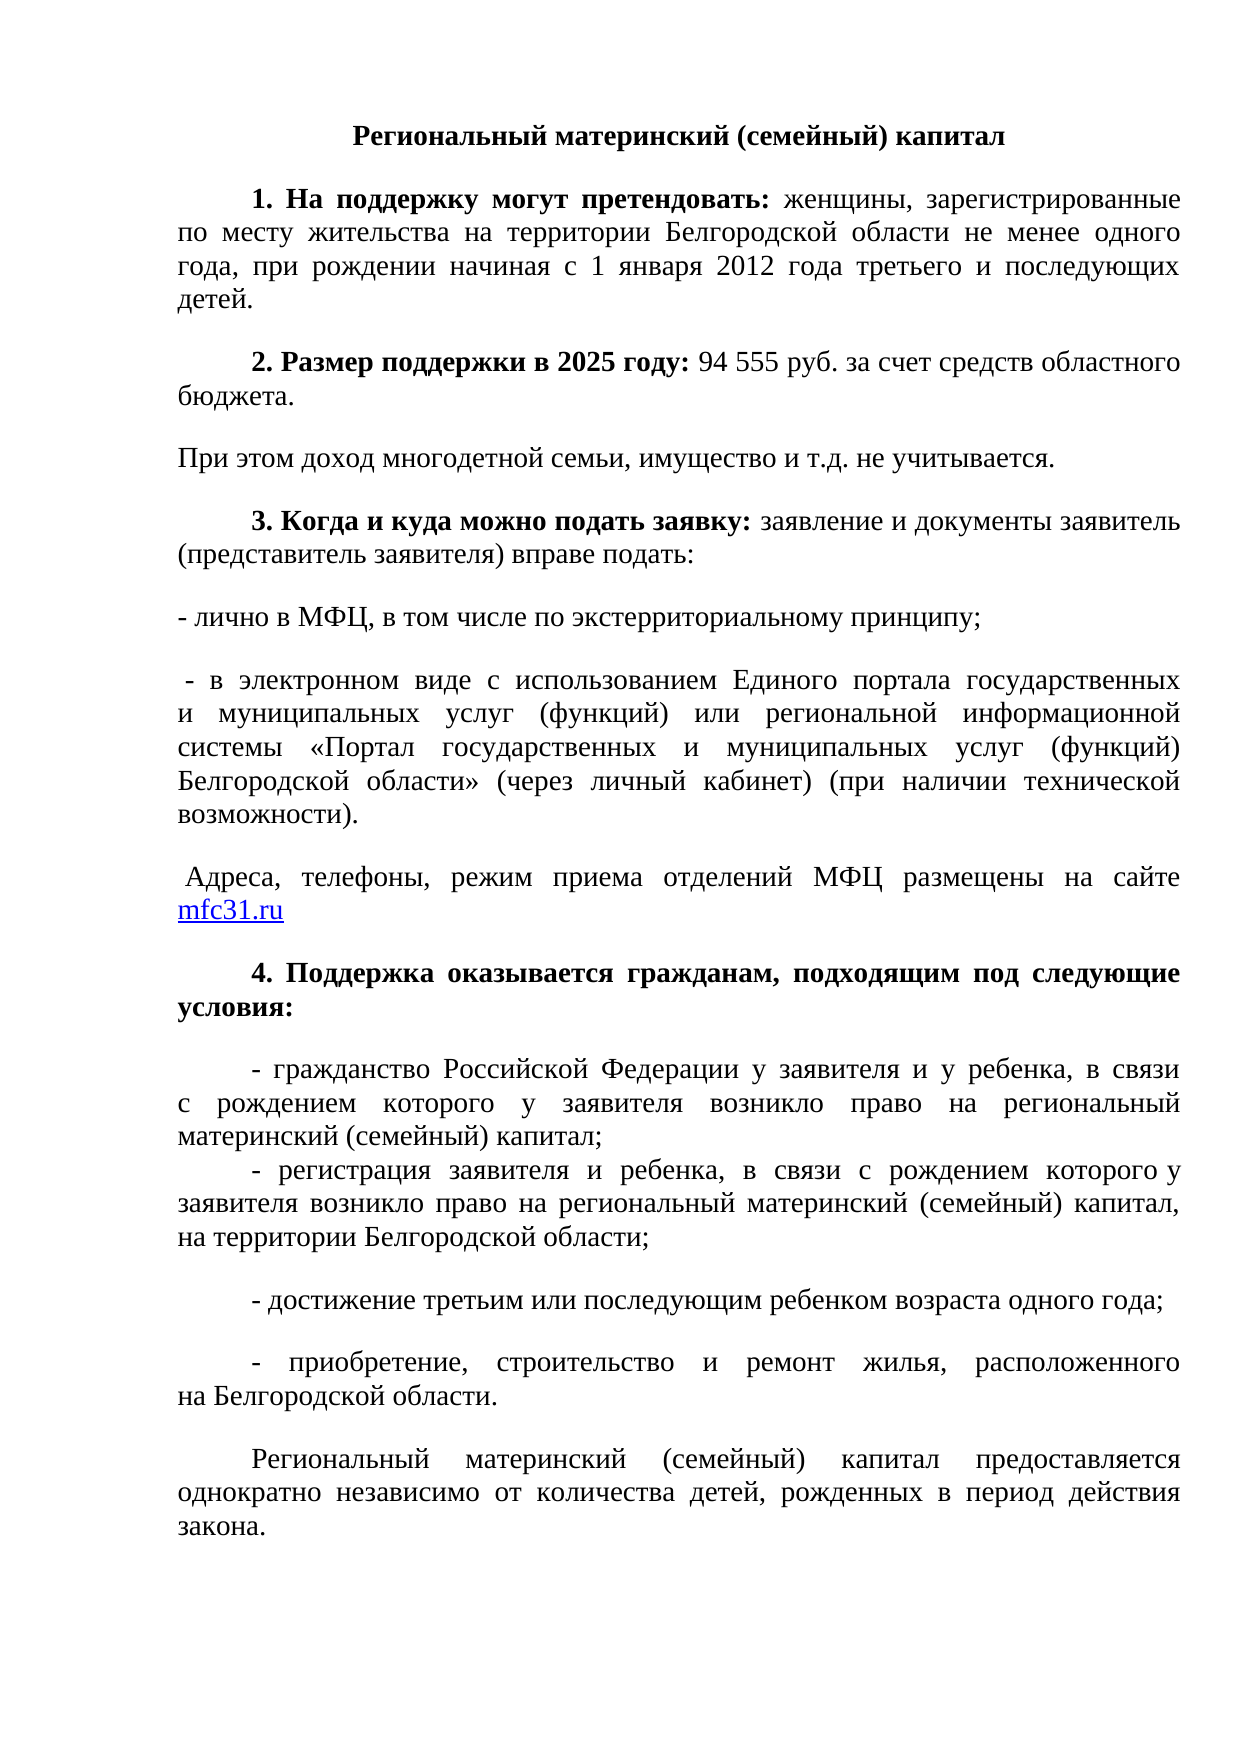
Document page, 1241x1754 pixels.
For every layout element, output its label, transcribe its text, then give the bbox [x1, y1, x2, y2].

text Адреса, телефоны, режим приема отделений МФЦ размещены на сайте mfc31.ru [177, 859, 1181, 926]
text 3. Когда и куда можно подать заявку: заявление и документы заявитель (представитель заявителя) вправе подать: [177, 503, 1181, 570]
text При этом доход многодетной семьи, имущество и т.д. не учитывается. [177, 440, 1181, 474]
text - регистрация заявителя и ребенка, в связи с рождением которого у заявителя возникло право на региональный материнский (семейный) капитал, на территории Белгородской области; [177, 1152, 1181, 1253]
text Региональный материнский (семейный) капитал [177, 118, 1181, 152]
text 4. Поддержка оказывается гражданам, подходящим под следующие условия: [177, 955, 1181, 1022]
text Региональный материнский (семейный) капитал предоставляется однократно независимо от количества детей, рожденных в период действия закона. [177, 1441, 1181, 1541]
text - приобретение, строительство и ремонт жилья, расположенного на Белгородской области. [177, 1344, 1181, 1412]
text 2. Размер поддержки в 2025 году: 94 555 руб. за счет средств областного бюджета. [177, 344, 1181, 411]
text - в электронном виде с использованием Единого портала государственных и муниципальных услуг (функций) или региональной информационной системы «Портал государственных и муниципальных услуг (функций) Белгородской области» (через личный кабинет) (при наличии технической возможности). [177, 662, 1181, 830]
text - достижение третьим или последующим ребенком возраста одного года; [177, 1282, 1181, 1315]
text 1. На поддержку могут претендовать: женщины, зарегистрированные по месту жительства на территории Белгородской области не менее одного года, при рождении начиная с 1 января 2012 года третьего и последующих детей. [177, 181, 1181, 315]
text - лично в МФЦ, в том числе по экстерриториальному принципу; [177, 599, 1181, 633]
text - гражданство Российской Федерации у заявителя и у ребенка, в связи с рождением которого у заявителя возникло право на региональный материнский (семейный) капитал; [177, 1051, 1181, 1152]
